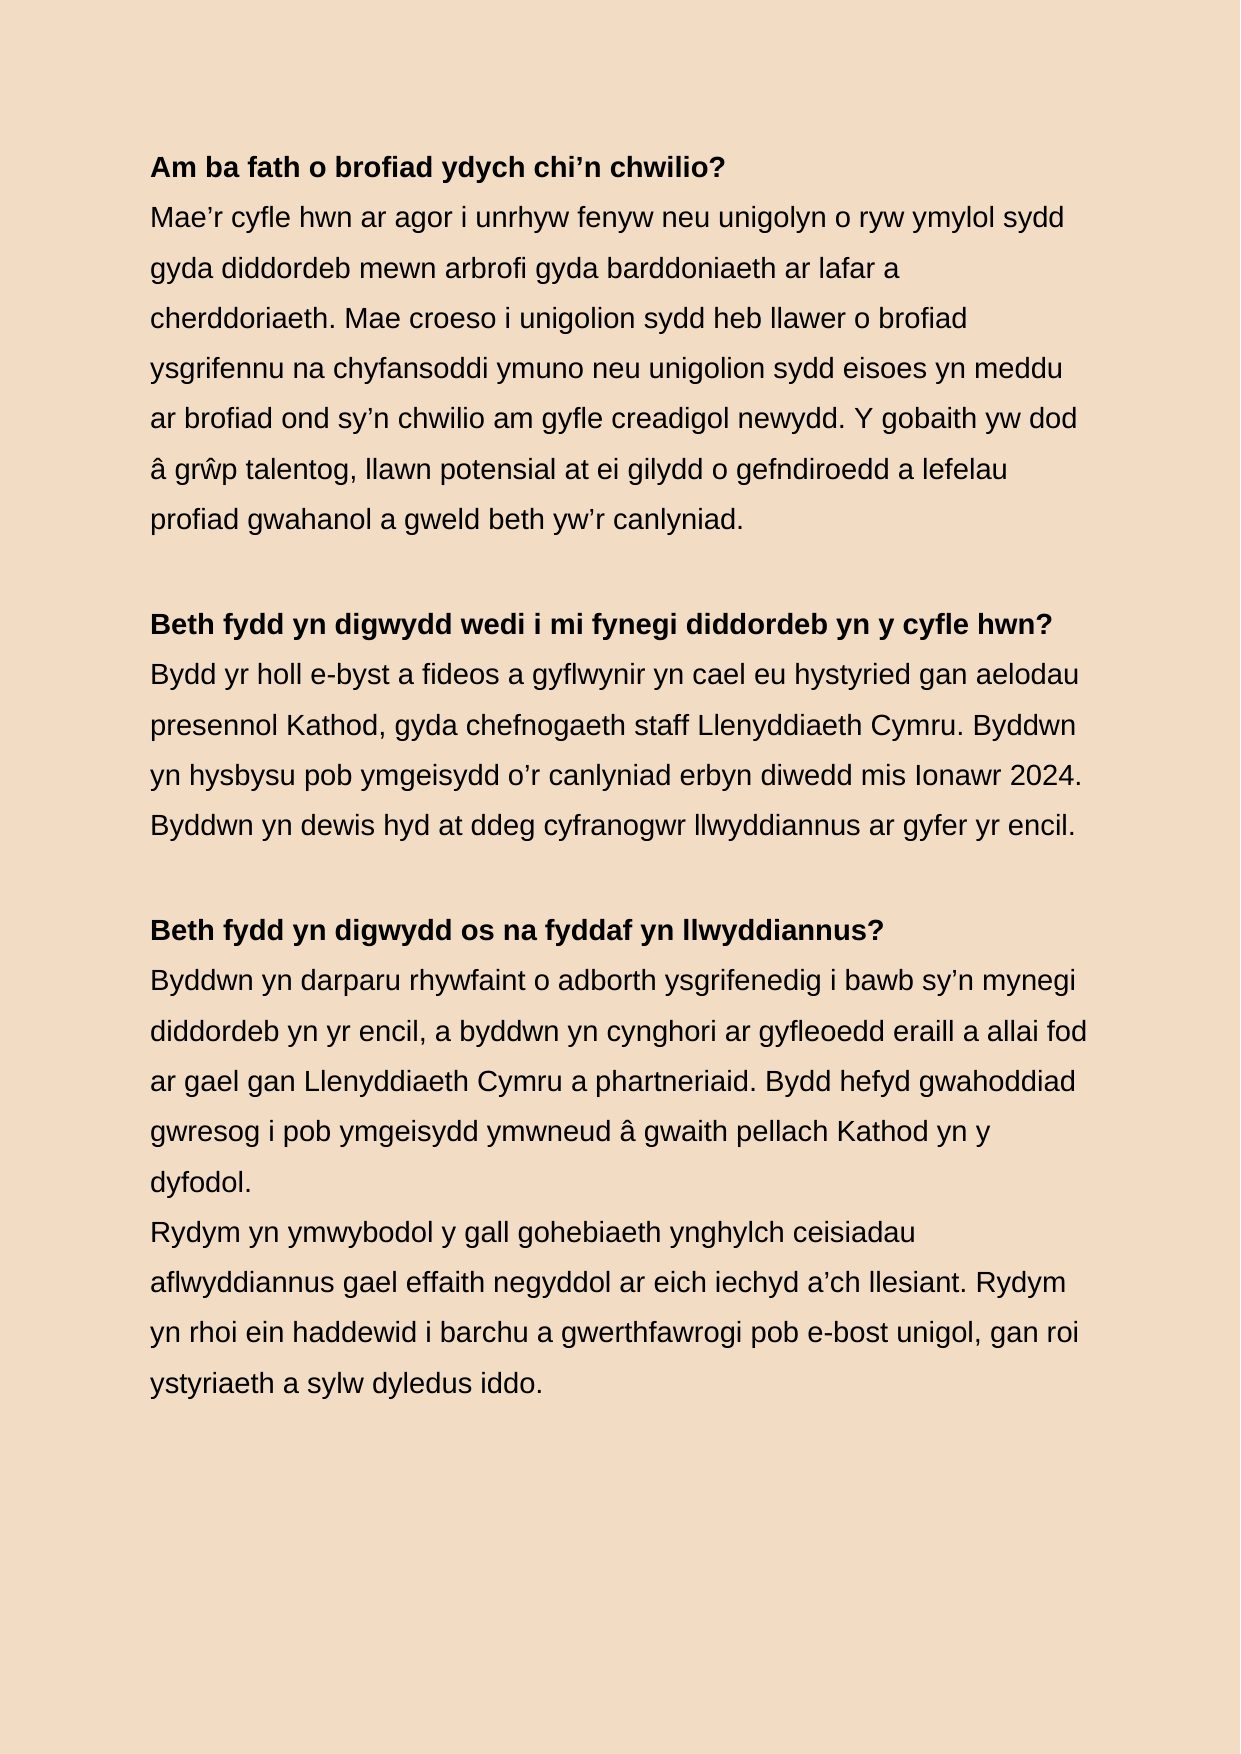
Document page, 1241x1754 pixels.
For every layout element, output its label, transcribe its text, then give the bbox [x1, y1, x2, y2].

text Bydd yr holl e-byst a fideos a gyflwynir yn cael eu hystyried gan aelodau presennol Kathod, gyda chefnogaeth staff Llenyddiaeth Cymru. Byddwn yn hysbysu pob ymgeisydd o’r canlyniad erbyn diwedd mis Ionawr 2024. Byddwn yn dewis hyd at ddeg cyfranogwr llwyddiannus ar gyfer yr encil. [150, 657, 1090, 842]
subtitle Am ba fath o brofiad ydych chi’n chwilio? [150, 150, 1090, 183]
text Rydym yn ymwybodol y gall gohebiaeth ynghylch ceisiadau aflwyddiannus gael effaith negyddol ar eich iechyd a’ch llesiant. Rydym yn rhoi ein haddewid i barchu a gwerthfawrogi pob e-bost unigol, gan roi ystyriaeth a sylw dyledus iddo. [150, 1215, 1090, 1399]
subtitle Beth fydd yn digwydd wedi i mi fynegi diddordeb yn y cyfle hwn? [150, 607, 1090, 641]
text Byddwn yn darparu rhywfaint o adborth ysgrifenedig i bawb sy’n mynegi diddordeb yn yr encil, a byddwn yn cynghori ar gyfleoedd eraill a allai fod ar gael gan Llenyddiaeth Cymru a phartneriaid. Bydd hefyd gwahoddiad gwresog i pob ymgeisydd ymwneud â gwaith pellach Kathod yn y dyfodol. [150, 963, 1090, 1198]
subtitle Beth fydd yn digwydd os na fyddaf yn llwyddiannus? [150, 913, 1090, 947]
text Mae’r cyfle hwn ar agor i unrhyw fenyw neu unigolyn o ryw ymylol sydd gyda diddordeb mewn arbrofi gyda barddoniaeth ar lafar a cherddoriaeth. Mae croeso i unigolion sydd heb llawer o brofiad ysgrifennu na chyfansoddi ymuno neu unigolion sydd eisoes yn meddu ar brofiad ond sy’n chwilio am gyfle creadigol newydd. Y gobaith yw dod â grŵp talentog, llawn potensial at ei gilydd o gefndiroedd a lefelau profiad gwahanol a gweld beth yw’r canlyniad. [150, 200, 1090, 536]
